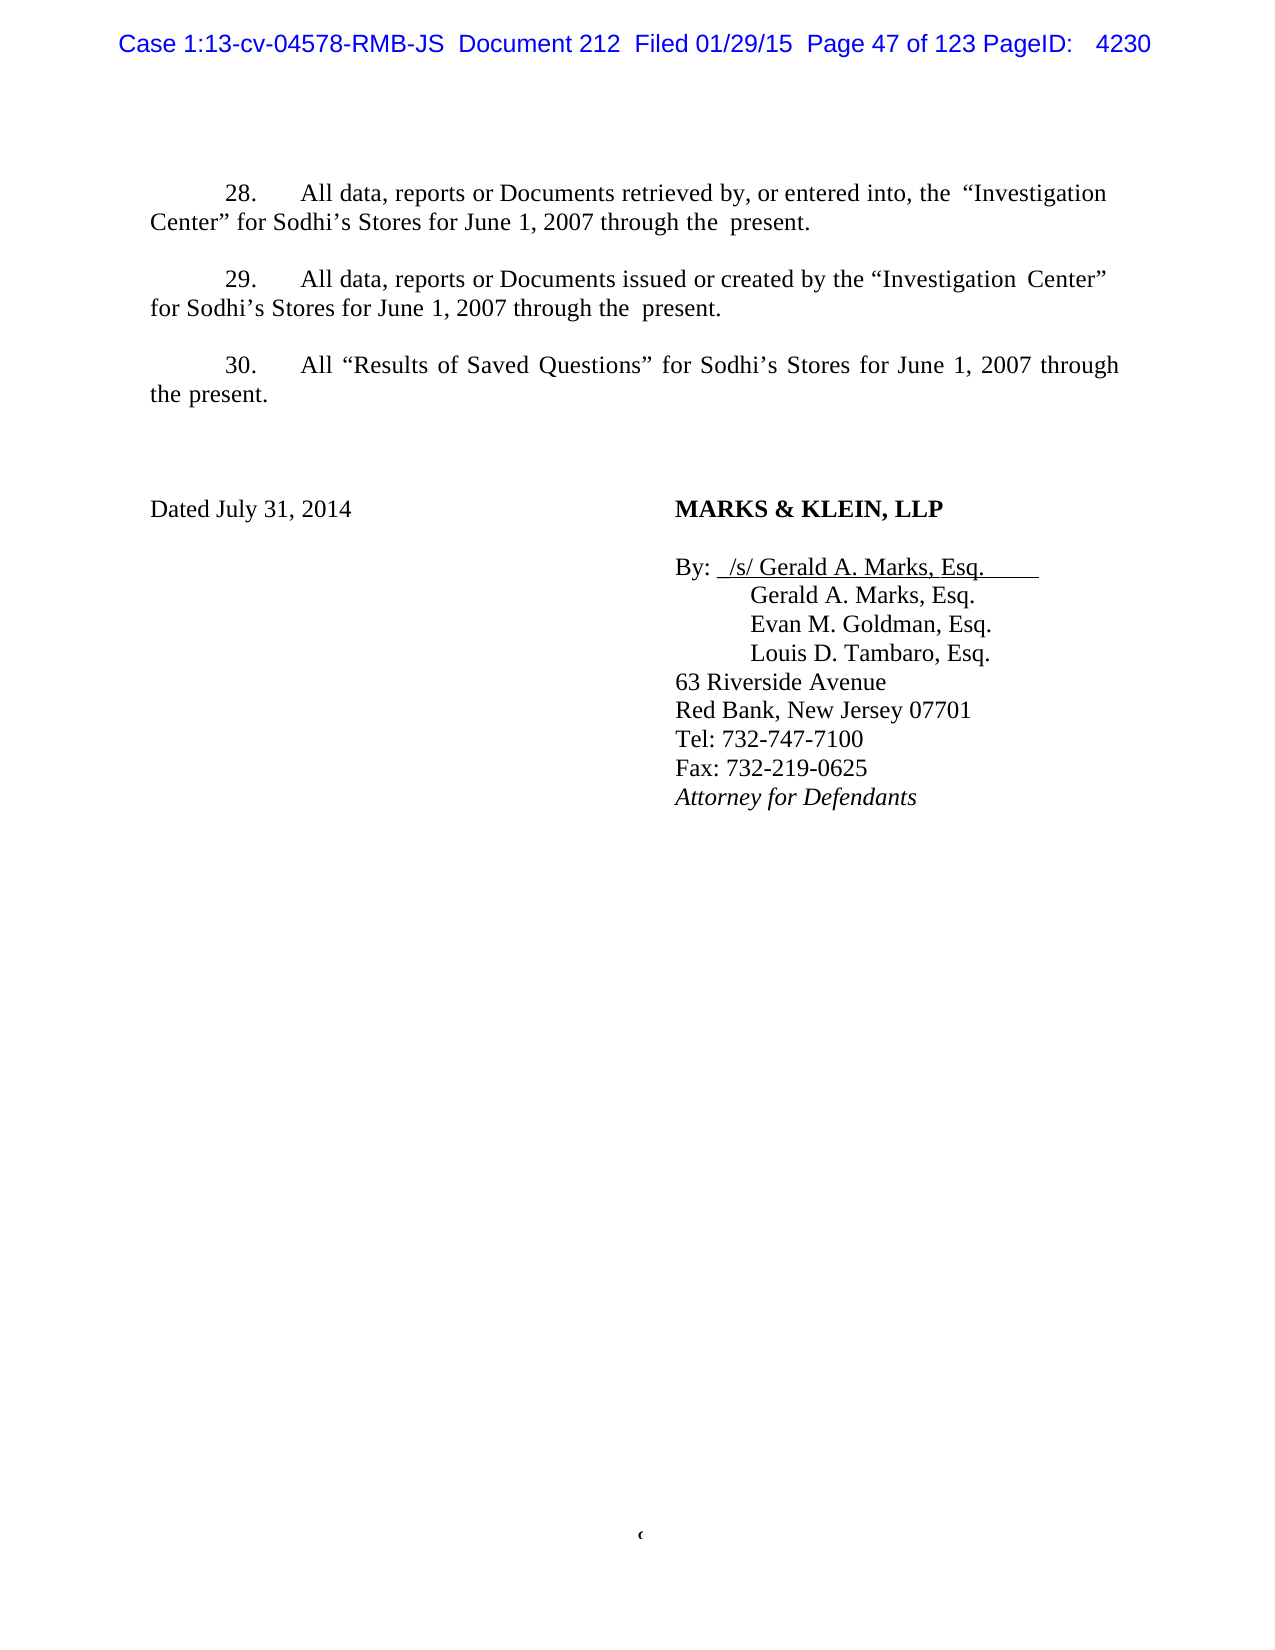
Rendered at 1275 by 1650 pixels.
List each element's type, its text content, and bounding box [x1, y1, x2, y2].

text Dated July 31, 2014 MARKS & KLEIN, LLP [150, 494, 1169, 523]
text By: _/s/ Gerald A. Marks, Esq. Gerald A. Marks, Esq. [675, 552, 1035, 609]
text 63 Riverside Avenue [675, 667, 1169, 696]
text Evan M. Goldman, Esq. Louis D. Tambaro, Esq. [750, 609, 1035, 667]
list All “Results of Saved Questions” for Sodhi’s Stores for June 1, 2007 through the present. [150, 351, 1123, 408]
text Attorney for Defendants [675, 782, 1169, 811]
list All data, reports or Documents retrieved by, or entered into, the “Investigation Center” for Sodhi’s Stores for June 1, 2007 through the present. [150, 178, 1123, 236]
text Case 1:13-cv-04578-RMB-JS Document 212 Filed 01/29/15 Page 47 of 123 PageID: 4230 [118, 29, 1169, 57]
text Fax: 732-219-0625 [675, 753, 1169, 782]
text Red Bank, New Jersey 07701 Tel: 732-747-7100 [675, 696, 1009, 753]
list All data, reports or Documents issued or created by the “Investigation Center” for Sodhi’s Stores for June 1, 2007 through the present. [150, 264, 1123, 322]
